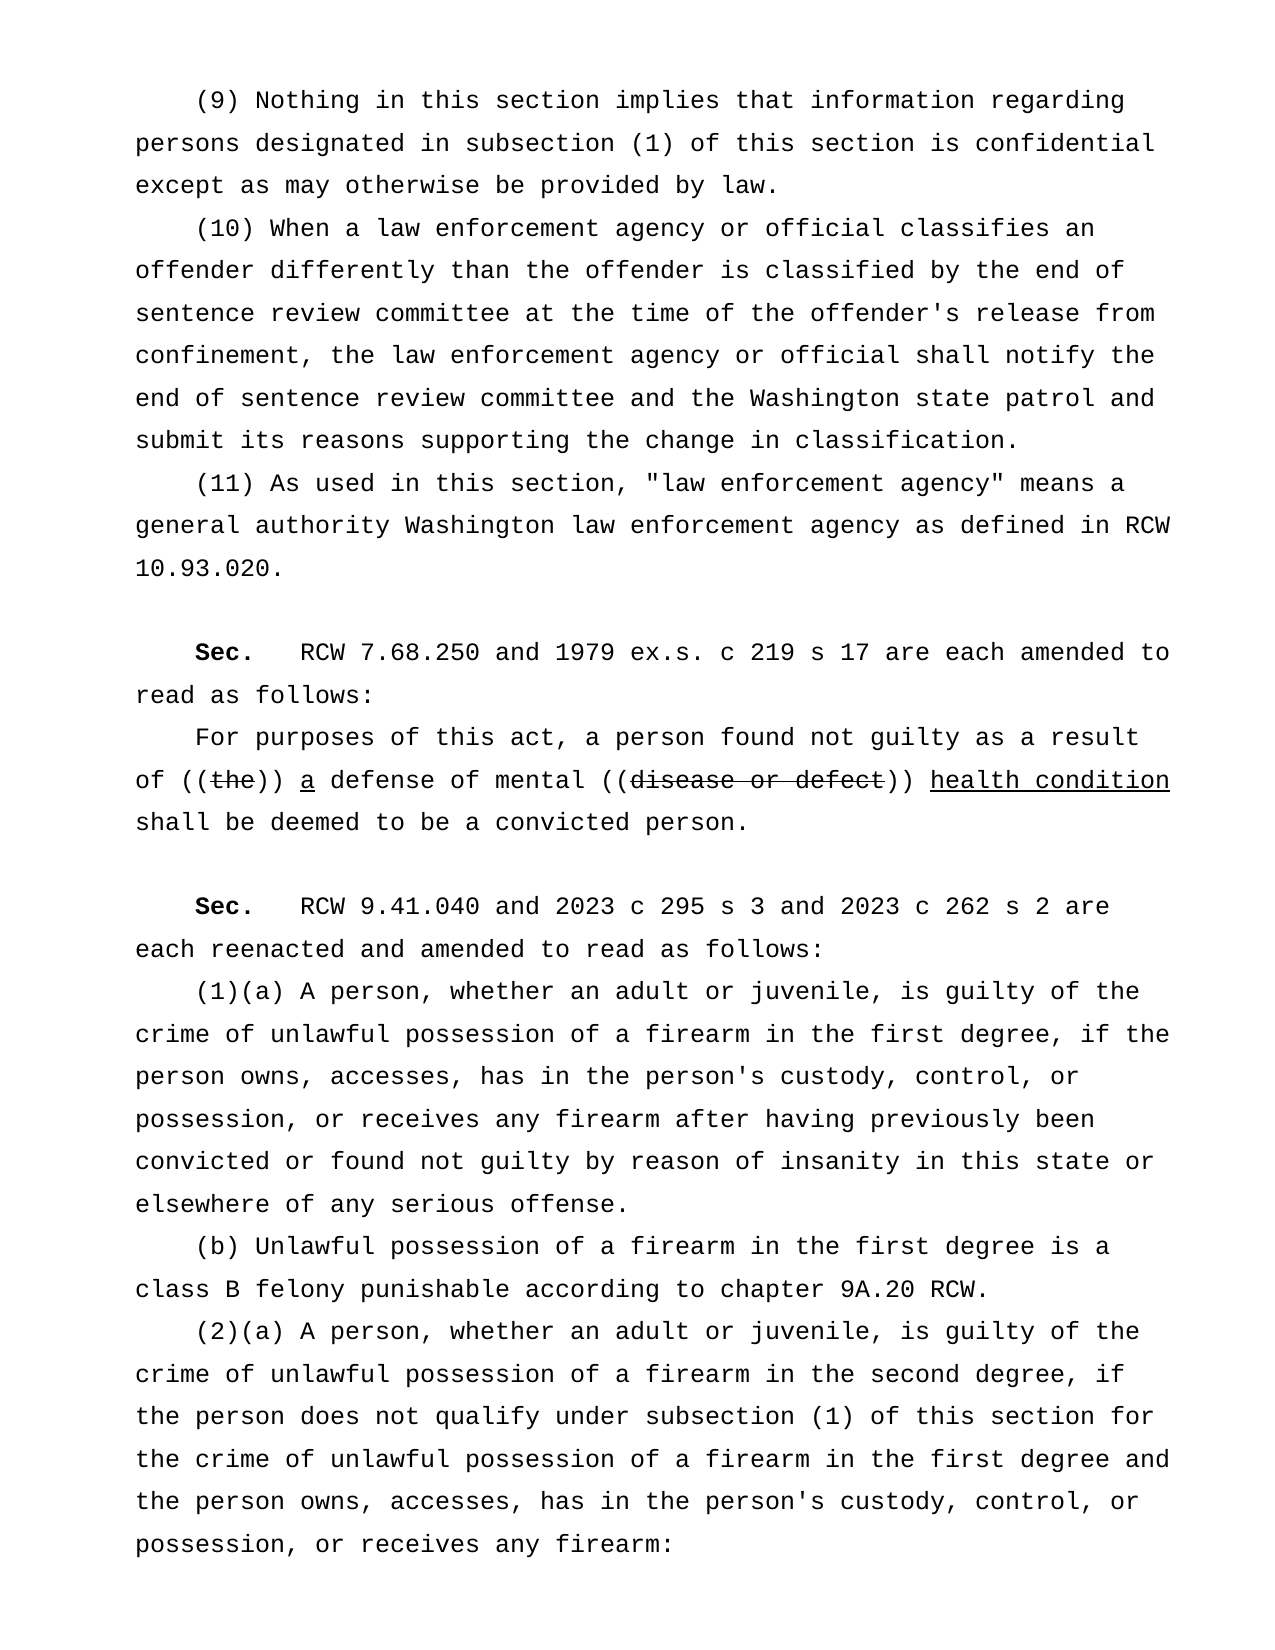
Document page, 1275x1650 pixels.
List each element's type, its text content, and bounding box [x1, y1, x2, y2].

text Sec. RCW 9.41.040 and 2023 c 295 s 3 and 2023 c 262 s 2 are each reenacted and amended to read as follows: [135, 881, 1170, 966]
text For purposes of this act, a person found not guilty as a result of ((the)) a defense of mental ((disease or defect)) health condition shall be deemed to be a convicted person. [135, 712, 1170, 839]
text (b) Unlawful possession of a firearm in the first degree is a class B felony punishable according to chapter 9A.20 RCW. [135, 1221, 1170, 1306]
text (9) Nothing in this section implies that information regarding persons designated in subsection (1) of this section is confidential except as may otherwise be provided by law. [135, 75, 1170, 202]
text (1)(a) A person, whether an adult or juvenile, is guilty of the crime of unlawful possession of a firearm in the first degree, if the person owns, accesses, has in the person's custody, control, or possession, or receives any firearm after having previously been convicted or found not guilty by reason of insanity in this state or elsewhere of any serious offense. [135, 966, 1170, 1221]
text (10) When a law enforcement agency or official classifies an offender differently than the offender is classified by the end of sentence review committee at the time of the offender's release from confinement, the law enforcement agency or official shall notify the end of sentence review committee and the Washington state patrol and submit its reasons supporting the change in classification. [135, 202, 1170, 457]
text (11) As used in this section, "law enforcement agency" means a general authority Washington law enforcement agency as defined in RCW 10.93.020. [135, 457, 1170, 585]
text Sec. RCW 7.68.250 and 1979 ex.s. c 219 s 17 are each amended to read as follows: [135, 627, 1170, 712]
text (2)(a) A person, whether an adult or juvenile, is guilty of the crime of unlawful possession of a firearm in the second degree, if the person does not qualify under subsection (1) of this section for the crime of unlawful possession of a firearm in the first degree and the person owns, accesses, has in the person's custody, control, or possession, or receives any firearm: [135, 1306, 1170, 1561]
